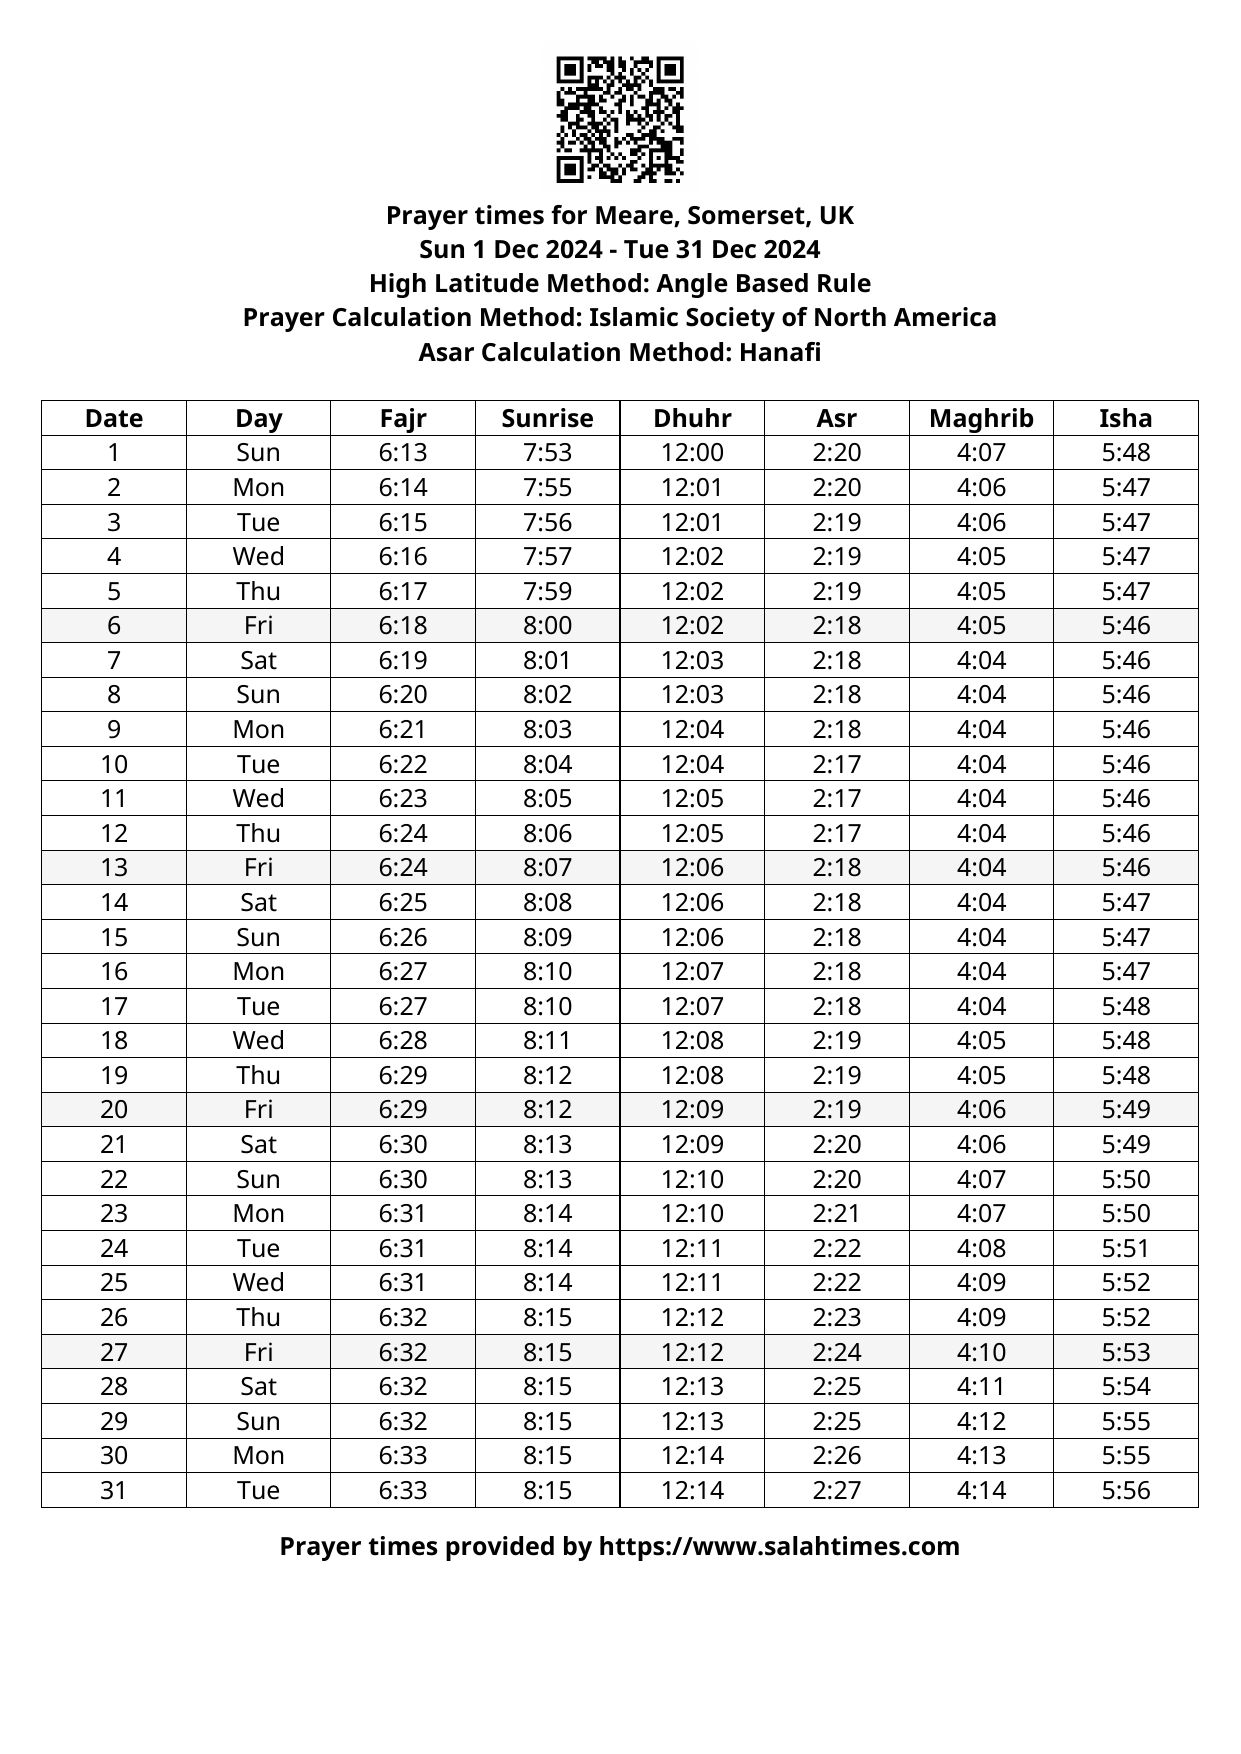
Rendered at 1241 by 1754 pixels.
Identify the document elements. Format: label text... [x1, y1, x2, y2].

table_cell Mon [187, 954, 330, 988]
table_cell 4:09 [910, 1300, 1053, 1334]
table_cell 2:20 [765, 470, 909, 504]
table_cell 2:26 [765, 1439, 909, 1472]
table_cell 5:46 [1054, 678, 1198, 711]
table_cell 12:03 [621, 643, 764, 677]
table_cell 8:15 [476, 1335, 619, 1368]
table_cell 10 [42, 747, 186, 780]
table_cell 12:10 [621, 1162, 764, 1195]
table_cell 5:55 [1054, 1439, 1198, 1472]
table_cell 6:20 [331, 678, 475, 711]
table_cell 4:07 [910, 436, 1053, 469]
table_cell 5:52 [1054, 1300, 1198, 1334]
table_cell 8:02 [476, 678, 619, 711]
table_cell 4:04 [910, 989, 1053, 1022]
table_cell 8:09 [476, 920, 619, 953]
table_cell 6:30 [331, 1127, 475, 1161]
table_cell 12:08 [621, 1024, 764, 1057]
table_cell 6:24 [331, 851, 475, 884]
table_cell 12:05 [621, 781, 764, 815]
picture [542, 41, 699, 198]
table_cell 16 [42, 954, 186, 988]
table_cell 5:46 [1054, 712, 1198, 746]
table_cell 12:07 [621, 954, 764, 988]
table_cell 5:56 [1054, 1473, 1198, 1507]
table_cell 5:47 [1054, 539, 1198, 573]
table_cell 4:05 [910, 574, 1053, 607]
table_cell 4:04 [910, 851, 1053, 884]
table_cell 5:48 [1054, 1058, 1198, 1092]
table_cell 8:06 [476, 816, 619, 849]
table_cell 4 [42, 539, 186, 573]
table_cell 6:32 [331, 1369, 475, 1403]
text Prayer times for Meare, Somerset, UK [42, 198, 1198, 232]
table_cell 4:05 [910, 1058, 1053, 1092]
table_cell Tue [187, 747, 330, 780]
table_cell 4:06 [910, 1093, 1053, 1126]
table_cell Thu [187, 574, 330, 607]
table_cell 12:07 [621, 989, 764, 1022]
table_cell 8:14 [476, 1231, 619, 1264]
table_cell Sun [187, 436, 330, 469]
table_cell 8:14 [476, 1266, 619, 1299]
table_cell 6:16 [331, 539, 475, 573]
table_cell 2:25 [765, 1369, 909, 1403]
table_cell 4:08 [910, 1231, 1053, 1264]
table_cell 2:23 [765, 1300, 909, 1334]
table_cell 29 [42, 1404, 186, 1437]
table_cell 4:10 [910, 1335, 1053, 1368]
table_cell 6:33 [331, 1439, 475, 1472]
table_cell 8:13 [476, 1127, 619, 1161]
table_cell 6:23 [331, 781, 475, 815]
table_cell 12:09 [621, 1127, 764, 1161]
table_cell 19 [42, 1058, 186, 1092]
table_cell 5:54 [1054, 1369, 1198, 1403]
table_cell 5:52 [1054, 1266, 1198, 1299]
table_cell 6:32 [331, 1335, 475, 1368]
table_cell Sat [187, 643, 330, 677]
table_cell 8:05 [476, 781, 619, 815]
table_cell 7:57 [476, 539, 619, 573]
table_cell 4:04 [910, 816, 1053, 849]
table_cell 1 [42, 436, 186, 469]
table_cell 12:02 [621, 574, 764, 607]
table_cell 2:18 [765, 954, 909, 988]
table_cell 21 [42, 1127, 186, 1161]
table_cell 2:19 [765, 1058, 909, 1092]
table_cell 5:47 [1054, 885, 1198, 919]
table_cell 5:50 [1054, 1196, 1198, 1230]
table_cell 12:11 [621, 1266, 764, 1299]
table_cell 4:06 [910, 1127, 1053, 1161]
table_header Dhuhr [621, 401, 764, 434]
table_cell 6:19 [331, 643, 475, 677]
table_cell Tue [187, 505, 330, 538]
text Asar Calculation Method: Hanafi [42, 334, 1198, 368]
table_cell 4:05 [910, 609, 1053, 642]
table_cell Fri [187, 609, 330, 642]
table_cell 8:11 [476, 1024, 619, 1057]
table_cell 6:31 [331, 1196, 475, 1230]
table_cell 5:46 [1054, 609, 1198, 642]
table_cell 4:04 [910, 885, 1053, 919]
table_cell 12:13 [621, 1369, 764, 1403]
table_cell Sun [187, 678, 330, 711]
table_header Date [42, 401, 186, 434]
table_header Asr [765, 401, 909, 434]
table_cell Sat [187, 1127, 330, 1161]
table_cell 6:29 [331, 1093, 475, 1126]
table_cell 2:19 [765, 574, 909, 607]
table_cell 2:18 [765, 989, 909, 1022]
table_cell 12:11 [621, 1231, 764, 1264]
table_cell 2:18 [765, 712, 909, 746]
table_cell 5:50 [1054, 1162, 1198, 1195]
table_cell 4:04 [910, 920, 1053, 953]
table_cell 15 [42, 920, 186, 953]
table_cell 7:55 [476, 470, 619, 504]
table_cell Sun [187, 1162, 330, 1195]
table_cell 12 [42, 816, 186, 849]
table_cell 12:02 [621, 609, 764, 642]
table_cell 4:04 [910, 954, 1053, 988]
table_cell 12:09 [621, 1093, 764, 1126]
table_cell 2:22 [765, 1266, 909, 1299]
table_cell Wed [187, 1024, 330, 1057]
table_cell 24 [42, 1231, 186, 1264]
table_cell 8:01 [476, 643, 619, 677]
table_cell 12:12 [621, 1335, 764, 1368]
table_cell 20 [42, 1093, 186, 1126]
table_header Day [187, 401, 330, 434]
table_cell 7 [42, 643, 186, 677]
table_cell 8:15 [476, 1300, 619, 1334]
table_cell 27 [42, 1335, 186, 1368]
table_cell 2:19 [765, 1093, 909, 1126]
table_cell 4:05 [910, 539, 1053, 573]
table_cell 18 [42, 1024, 186, 1057]
text High Latitude Method: Angle Based Rule [42, 266, 1198, 300]
table_cell 12:01 [621, 505, 764, 538]
table_cell 11 [42, 781, 186, 815]
table_cell 8:08 [476, 885, 619, 919]
table_cell 8:15 [476, 1439, 619, 1472]
table_cell 14 [42, 885, 186, 919]
table_header Sunrise [476, 401, 619, 434]
table_cell 12:04 [621, 712, 764, 746]
table_cell 12:02 [621, 539, 764, 573]
table_cell 2:25 [765, 1404, 909, 1437]
table_cell Wed [187, 1266, 330, 1299]
table_cell 17 [42, 989, 186, 1022]
table_header Maghrib [910, 401, 1053, 434]
table_cell 4:11 [910, 1369, 1053, 1403]
table_cell 6:31 [331, 1231, 475, 1264]
table_cell 2:24 [765, 1335, 909, 1368]
table_cell 31 [42, 1473, 186, 1507]
table_cell Fri [187, 1335, 330, 1368]
table_cell Sat [187, 1369, 330, 1403]
table_cell 4:04 [910, 712, 1053, 746]
table_cell 2:20 [765, 1162, 909, 1195]
table_cell 6:30 [331, 1162, 475, 1195]
table_cell 6:18 [331, 609, 475, 642]
table_cell 13 [42, 851, 186, 884]
table_cell 2:18 [765, 643, 909, 677]
table_cell 2:22 [765, 1231, 909, 1264]
table_cell 5:48 [1054, 436, 1198, 469]
table_cell 23 [42, 1196, 186, 1230]
table_cell Wed [187, 781, 330, 815]
table_cell 2:17 [765, 816, 909, 849]
table_cell 5:46 [1054, 816, 1198, 849]
table_cell 8:13 [476, 1162, 619, 1195]
table_cell 5:47 [1054, 920, 1198, 953]
table_cell 2:19 [765, 1024, 909, 1057]
table_cell 7:56 [476, 505, 619, 538]
table_cell 2:27 [765, 1473, 909, 1507]
table_cell 6:17 [331, 574, 475, 607]
table_cell 5:47 [1054, 470, 1198, 504]
table_cell 5:49 [1054, 1127, 1198, 1161]
table_cell 8:15 [476, 1404, 619, 1437]
table_cell Mon [187, 470, 330, 504]
table_cell 12:14 [621, 1473, 764, 1507]
table_cell Sat [187, 885, 330, 919]
table_cell 12:08 [621, 1058, 764, 1092]
table_cell 7:53 [476, 436, 619, 469]
table_cell 8:15 [476, 1369, 619, 1403]
table_cell 5:46 [1054, 643, 1198, 677]
table_cell 12:06 [621, 920, 764, 953]
table_cell Fri [187, 1093, 330, 1126]
table_cell 6:27 [331, 954, 475, 988]
table_cell 5:46 [1054, 747, 1198, 780]
table_cell 25 [42, 1266, 186, 1299]
table_cell 8:14 [476, 1196, 619, 1230]
table_cell 4:07 [910, 1162, 1053, 1195]
table_cell 5:49 [1054, 1093, 1198, 1126]
table_cell 6:27 [331, 989, 475, 1022]
table_cell 2:18 [765, 678, 909, 711]
table_cell 2:18 [765, 885, 909, 919]
table_cell 2:19 [765, 539, 909, 573]
table_cell Sun [187, 1404, 330, 1437]
table_cell Tue [187, 989, 330, 1022]
table_cell 4:04 [910, 643, 1053, 677]
table_cell 2:19 [765, 505, 909, 538]
table_cell 5:47 [1054, 954, 1198, 988]
table_cell 28 [42, 1369, 186, 1403]
table_cell 2:21 [765, 1196, 909, 1230]
table_cell 5:53 [1054, 1335, 1198, 1368]
table_cell 12:04 [621, 747, 764, 780]
table_cell 4:04 [910, 747, 1053, 780]
table_cell 8 [42, 678, 186, 711]
text Prayer times provided by https://www.salahtimes.com [42, 1528, 1198, 1563]
table_cell 2:17 [765, 781, 909, 815]
table_cell 12:14 [621, 1439, 764, 1472]
table_cell 6:28 [331, 1024, 475, 1057]
table_header Fajr [331, 401, 475, 434]
table_cell 2:20 [765, 1127, 909, 1161]
table_cell 7:59 [476, 574, 619, 607]
table_cell 8:12 [476, 1058, 619, 1092]
table_cell 12:05 [621, 816, 764, 849]
table_cell Fri [187, 851, 330, 884]
table_cell 6:15 [331, 505, 475, 538]
table_cell Mon [187, 1196, 330, 1230]
table_cell 5:51 [1054, 1231, 1198, 1264]
table_cell 8:03 [476, 712, 619, 746]
table_cell 9 [42, 712, 186, 746]
table_cell 6:32 [331, 1300, 475, 1334]
table_cell 6:26 [331, 920, 475, 953]
table_cell 4:13 [910, 1439, 1053, 1472]
text Prayer Calculation Method: Islamic Society of North America [42, 300, 1198, 334]
table_cell 8:04 [476, 747, 619, 780]
table_cell 3 [42, 505, 186, 538]
table_cell 4:12 [910, 1404, 1053, 1437]
table_cell 5:55 [1054, 1404, 1198, 1437]
table_cell 4:07 [910, 1196, 1053, 1230]
table_cell 4:05 [910, 1024, 1053, 1057]
table_cell 12:12 [621, 1300, 764, 1334]
table_cell 12:06 [621, 885, 764, 919]
table_cell 4:04 [910, 781, 1053, 815]
table_cell 8:15 [476, 1473, 619, 1507]
table_cell Sun [187, 920, 330, 953]
table_cell 5:47 [1054, 574, 1198, 607]
table_cell 12:03 [621, 678, 764, 711]
table_cell 5:48 [1054, 989, 1198, 1022]
table_cell 6:33 [331, 1473, 475, 1507]
table_cell 6 [42, 609, 186, 642]
table_cell 12:06 [621, 851, 764, 884]
table_cell 2 [42, 470, 186, 504]
table_cell 8:10 [476, 989, 619, 1022]
table_cell 2:18 [765, 609, 909, 642]
table_cell 6:29 [331, 1058, 475, 1092]
table_cell 8:10 [476, 954, 619, 988]
table_cell 8:00 [476, 609, 619, 642]
table_cell 2:18 [765, 851, 909, 884]
table_cell 8:12 [476, 1093, 619, 1126]
table_cell 8:07 [476, 851, 619, 884]
table_cell 30 [42, 1439, 186, 1472]
table_cell 5:46 [1054, 851, 1198, 884]
table_cell Tue [187, 1231, 330, 1264]
table_cell Thu [187, 1300, 330, 1334]
table_cell 5 [42, 574, 186, 607]
table_cell 4:06 [910, 470, 1053, 504]
table_cell 6:13 [331, 436, 475, 469]
text Sun 1 Dec 2024 - Tue 31 Dec 2024 [42, 232, 1198, 266]
table_cell Wed [187, 539, 330, 573]
table_cell 2:17 [765, 747, 909, 780]
table_cell 6:22 [331, 747, 475, 780]
table_cell Thu [187, 816, 330, 849]
table_cell 6:14 [331, 470, 475, 504]
table_cell 4:06 [910, 505, 1053, 538]
table_cell 4:04 [910, 678, 1053, 711]
table_cell 5:46 [1054, 781, 1198, 815]
table_cell Tue [187, 1473, 330, 1507]
table_cell 12:00 [621, 436, 764, 469]
table_cell 5:48 [1054, 1024, 1198, 1057]
table_cell 22 [42, 1162, 186, 1195]
table_cell Mon [187, 1439, 330, 1472]
table_cell 6:24 [331, 816, 475, 849]
table_cell 26 [42, 1300, 186, 1334]
table_cell Thu [187, 1058, 330, 1092]
table_cell 4:14 [910, 1473, 1053, 1507]
table_cell 5:47 [1054, 505, 1198, 538]
table_cell 6:21 [331, 712, 475, 746]
table_cell 12:13 [621, 1404, 764, 1437]
table_cell 6:31 [331, 1266, 475, 1299]
table_cell 2:18 [765, 920, 909, 953]
table_header Isha [1054, 401, 1198, 434]
table_cell 12:10 [621, 1196, 764, 1230]
table_cell 4:09 [910, 1266, 1053, 1299]
table_cell Mon [187, 712, 330, 746]
table_cell 2:20 [765, 436, 909, 469]
table_cell 6:32 [331, 1404, 475, 1437]
table_cell 6:25 [331, 885, 475, 919]
table_cell 12:01 [621, 470, 764, 504]
